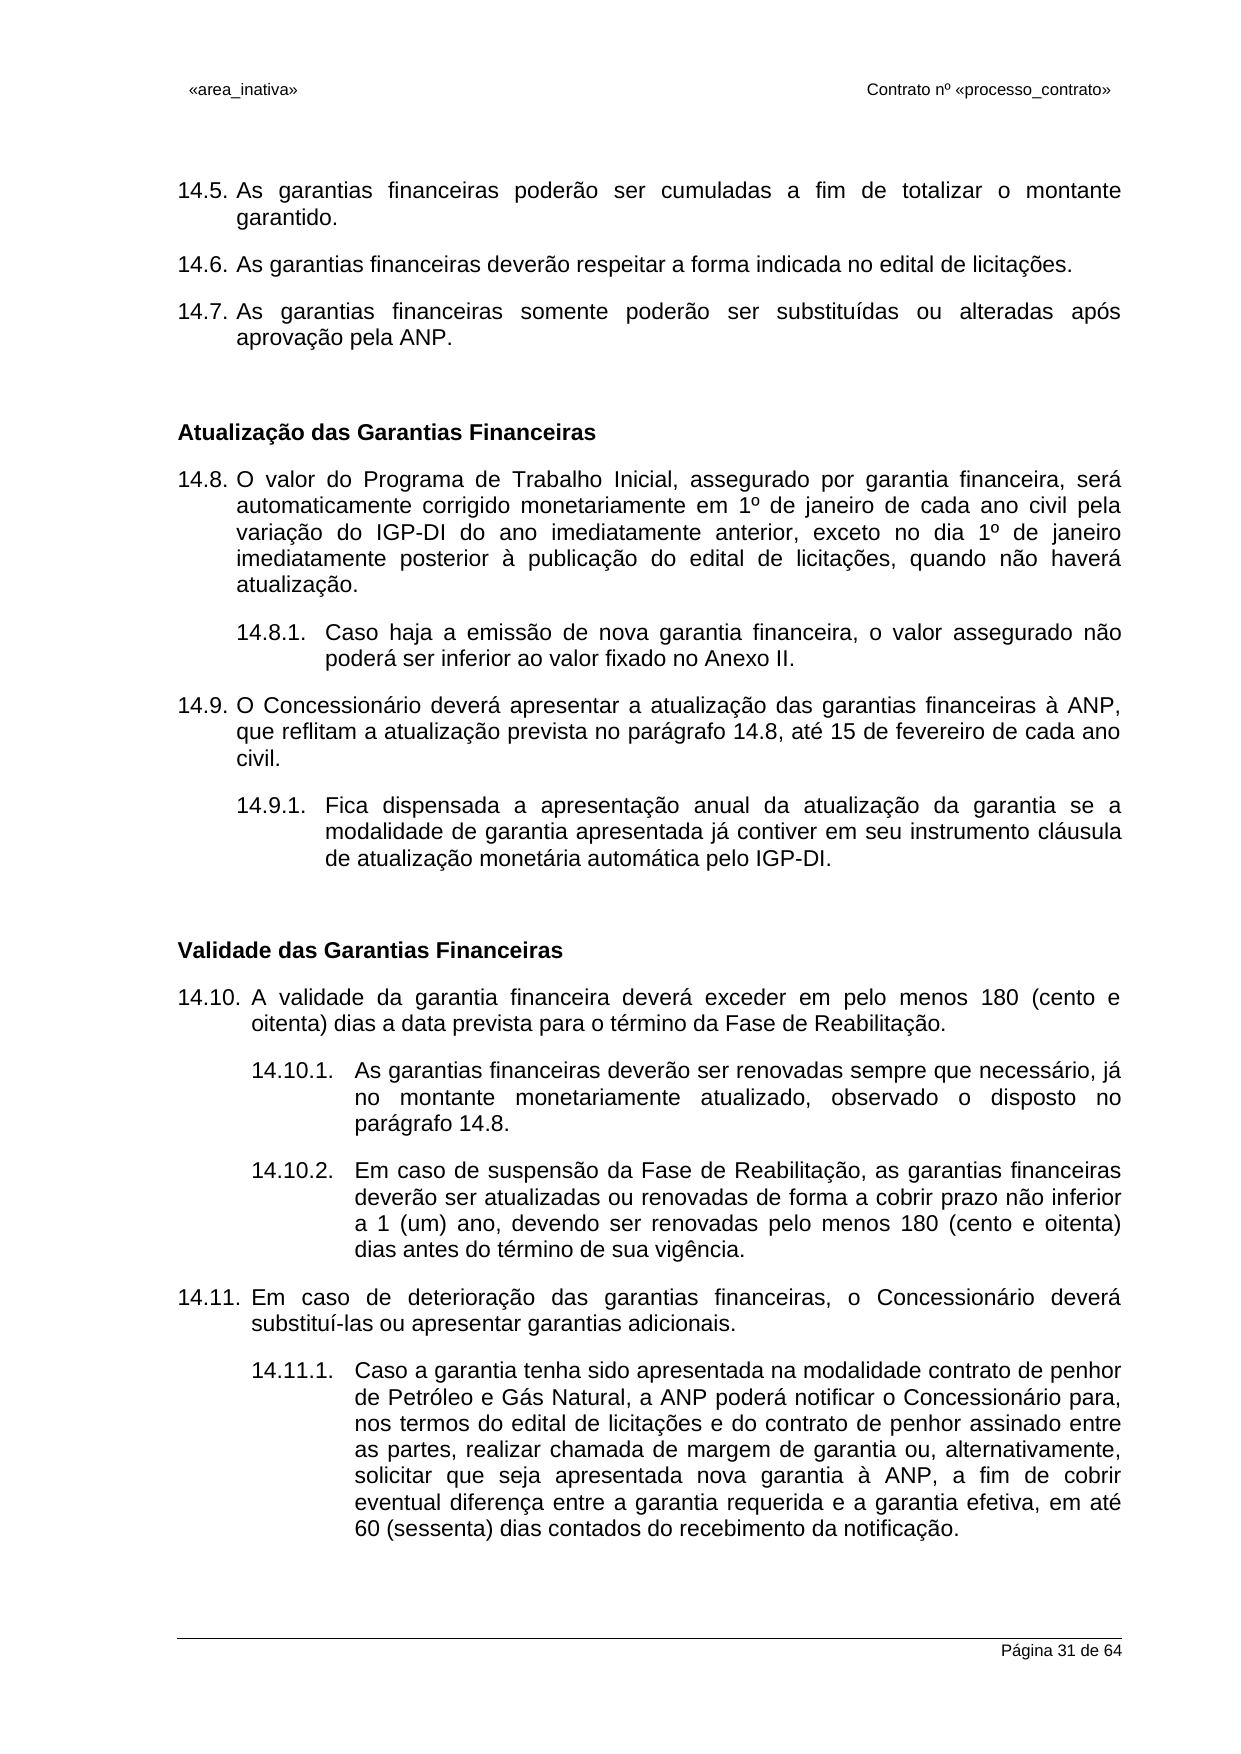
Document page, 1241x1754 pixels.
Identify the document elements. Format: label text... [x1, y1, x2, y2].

text Caso a garantia tenha sido apresentada na modalidade contrato de penhor de Petróleo e Gás Natural, a ANP poderá notificar o Concessionário para, nos termos do edital de licitações e do contrato de penhor assinado entre as partes, realizar chamada de margem de garantia ou, alternativamente, solicitar que seja apresentada nova garantia à ANP, a fim de cobrir eventual diferença entre a garantia requerida e a garantia efetiva, em até 60 (sessenta) dias contados do recebimento da notificação. [251, 1357, 1122, 1542]
text Atualização das Garantias Financeiras [177, 419, 1122, 445]
text Em caso de suspensão da Fase de Reabilitação, as garantias financeiras deverão ser atualizadas ou renovadas de forma a cobrir prazo não inferior a 1 (um) ano, devendo ser renovadas pelo menos 180 (cento e oitenta) dias antes do término de sua vigência. [251, 1157, 1122, 1263]
text As garantias financeiras deverão respeitar a forma indicada no edital de licitações. [177, 251, 1122, 277]
text Em caso de deterioração das garantias financeiras, o Concessionário deverá substituí-las ou apresentar garantias adicionais. [177, 1283, 1122, 1336]
text Fica dispensada a apresentação anual da atualização da garantia se a modalidade de garantia apresentada já contiver em seu instrumento cláusula de atualização monetária automática pelo IGP-DI. [236, 792, 1122, 871]
text A validade da garantia financeira deverá exceder em pelo menos 180 (cento e oitenta) dias a data prevista para o término da Fase de Reabilitação. [177, 984, 1122, 1037]
text As garantias financeiras poderão ser cumuladas a fim de totalizar o montante garantido. [177, 177, 1122, 230]
text Caso haja a emissão de nova garantia financeira, o valor assegurado não poderá ser inferior ao valor fixado no Anexo II. [236, 618, 1122, 671]
text As garantias financeiras deverão ser renovadas sempre que necessário, já no montante monetariamente atualizado, observado o disposto no parágrafo 14.8. [251, 1057, 1122, 1136]
text Validade das Garantias Financeiras [177, 937, 1122, 963]
text O valor do Programa de Trabalho Inicial, assegurado por garantia financeira, será automaticamente corrigido monetariamente em 1º de janeiro de cada ano civil pela variação do IGP-DI do ano imediatamente anterior, exceto no dia 1º de janeiro imediatamente posterior à publicação do edital de licitações, quando não haverá atualização. [177, 466, 1122, 598]
text As garantias financeiras somente poderão ser substituídas ou alteradas após aprovação pela ANP. [177, 298, 1122, 351]
text O Concessionário deverá apresentar a atualização das garantias financeiras à ANP, que reflitam a atualização prevista no parágrafo 14.8, até 15 de fevereiro de cada ano civil. [177, 692, 1122, 771]
